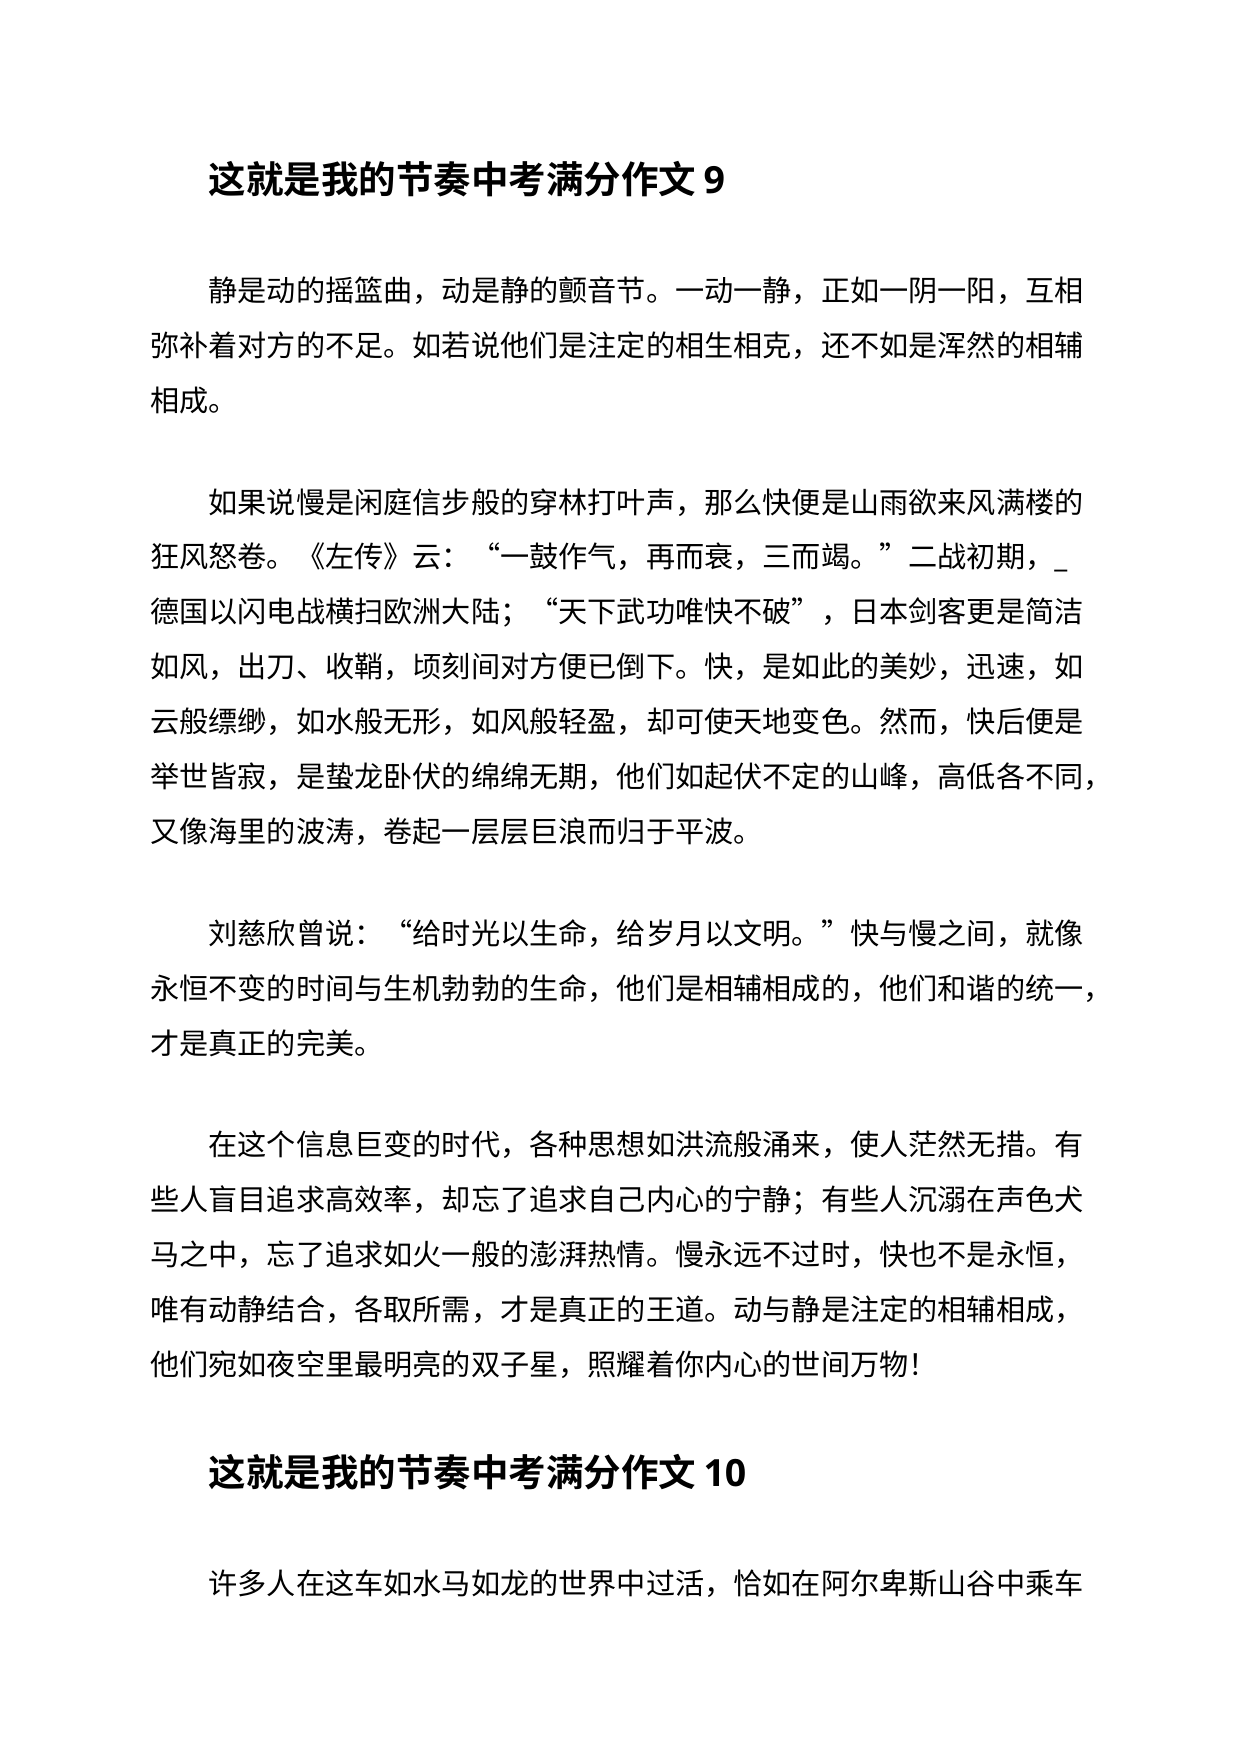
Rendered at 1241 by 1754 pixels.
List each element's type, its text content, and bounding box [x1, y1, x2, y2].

text 这就是我的节奏中考满分作文10 [150, 1443, 1090, 1498]
text 这就是我的节奏中考满分作文9 [150, 150, 1090, 204]
text 在这个信息巨变的时代，各种思想如洪流般涌来，使人茫然无措。有些人盲目追求高效率，却忘了追求自己内心的宁静；有些人沉溺在声色犬马之中，忘了追求如火一般的澎湃热情。慢永远不过时，快也不是永恒，唯有动静结合，各取所需，才是真正的王道。动与静是注定的相辅相成，他们宛如夜空里最明亮的双子星，照耀着你内心的世间万物！ [150, 1122, 1090, 1384]
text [150, 1561, 1090, 1603]
text 如果说慢是闲庭信步般的穿林打叶声，那么快便是山雨欲来风满楼的狂风怒卷。《左传》云：“一鼓作气，再而衰，三而竭。”二战初期，_德国以闪电战横扫欧洲大陆；“天下武功唯快不破”，日本剑客更是简洁如风，出刀、收鞘，顷刻间对方便已倒下。快，是如此的美妙，迅速，如云般缥缈，如水般无形，如风般轻盈，却可使天地变色。然而，快后便是举世皆寂，是蛰龙卧伏的绵绵无期，他们如起伏不定的山峰，高低各不同，又像海里的波涛，卷起一层层巨浪而归于平波。 [150, 479, 1090, 851]
text 刘慈欣曾说：“给时光以生命，给岁月以文明。”快与慢之间，就像永恒不变的时间与生机勃勃的生命，他们是相辅相成的，他们和谐的统一，才是真正的完美。 [150, 910, 1090, 1062]
text 静是动的摇篮曲，动是静的颤音节。一动一静，正如一阴一阳，互相弥补着对方的不足。如若说他们是注定的相生相克，还不如是浑然的相辅相成。 [150, 268, 1090, 420]
